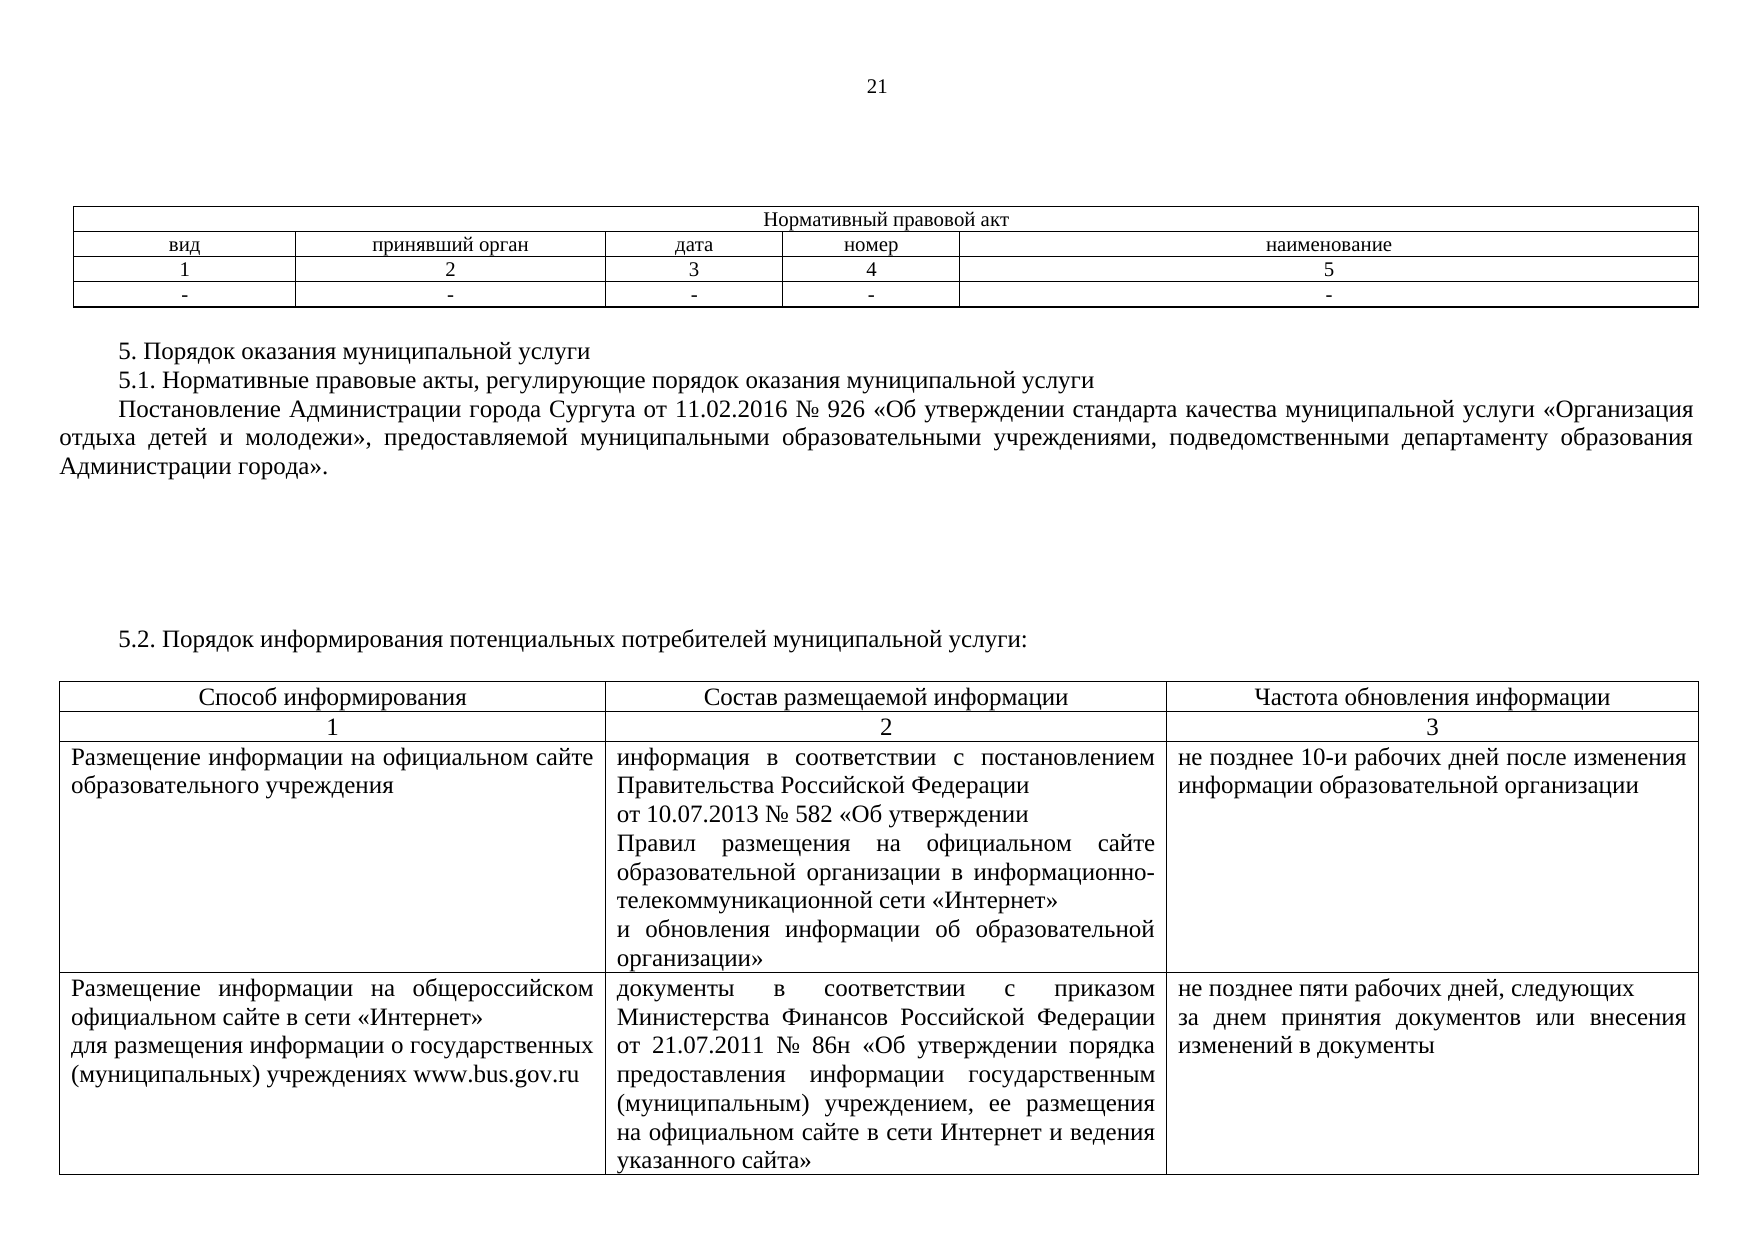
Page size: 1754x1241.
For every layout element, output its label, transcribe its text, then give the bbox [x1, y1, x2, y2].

table_cell 2 [296, 257, 605, 281]
table_cell номер [783, 232, 959, 256]
table_cell 2 [606, 712, 1166, 741]
text 5. Порядок оказания муниципальной услуги [118, 336, 1695, 365]
table_cell 1 [74, 257, 295, 281]
table_header Состав размещаемой информации [606, 682, 1166, 711]
table_cell 3 [606, 257, 782, 281]
table_cell 5 [960, 257, 1698, 281]
table_cell - [960, 282, 1698, 306]
table_cell информация в соответствии с постановлением Правительства Российской Федерации от 10.07.2013 № 582 «Об утверждении Правил размещения на официальном сайте образовательной организации в информационно-телекоммуникационной сети «Интернет» и обновления информации об образовательной организации» [606, 742, 1166, 972]
table_cell 4 [783, 257, 959, 281]
text 5.1. Нормативные правовые акты, регулирующие порядок оказания муниципальной услуги [118, 365, 1695, 394]
table_cell - [783, 282, 959, 306]
table_header Частота обновления информации [1167, 682, 1698, 711]
table_cell 1 [60, 712, 605, 741]
table_cell вид [74, 232, 295, 256]
table_cell не позднее пяти рабочих дней, следующих за днем принятия документов или внесения изменений в документы [1167, 973, 1698, 1174]
table_header Нормативный правовой акт [74, 207, 1698, 231]
table_cell Размещение информации на общероссийском официальном сайте в сети «Интернет» для размещения информации о государственных (муниципальных) учреждениях www.bus.gov.ru [60, 973, 605, 1174]
table_cell документы в соответствии с приказом Министерства Финансов Российской Федерации от 21.07.2011 № 86н «Об утверждении порядка предоставления информации государственным (муниципальным) учреждением, ее размещения на официальном сайте в сети Интернет и ведения указанного сайта» [606, 973, 1166, 1174]
table_cell не позднее 10-и рабочих дней после изменения информации образовательной организации [1167, 742, 1698, 972]
table_cell принявший орган [296, 232, 605, 256]
table_cell наименование [960, 232, 1698, 256]
table_cell Размещение информации на официальном сайте образовательного учреждения [60, 742, 605, 972]
table_cell - [606, 282, 782, 306]
table_cell 3 [1167, 712, 1698, 741]
table_header Способ информирования [60, 682, 605, 711]
table_cell дата [606, 232, 782, 256]
table_cell - [74, 282, 295, 306]
table_cell - [296, 282, 605, 306]
text 5.2. Порядок информирования потенциальных потребителей муниципальной услуги: [59, 624, 1695, 652]
text Постановление Администрации города Сургута от 11.02.2016 № 926 «Об утверждении стандарта качества муниципальной услуги «Организация отдыха детей и молодежи», предоставляемой муниципальными образовательными учреждениями, подведомственными департаменту образования Администрации города». [59, 394, 1695, 480]
